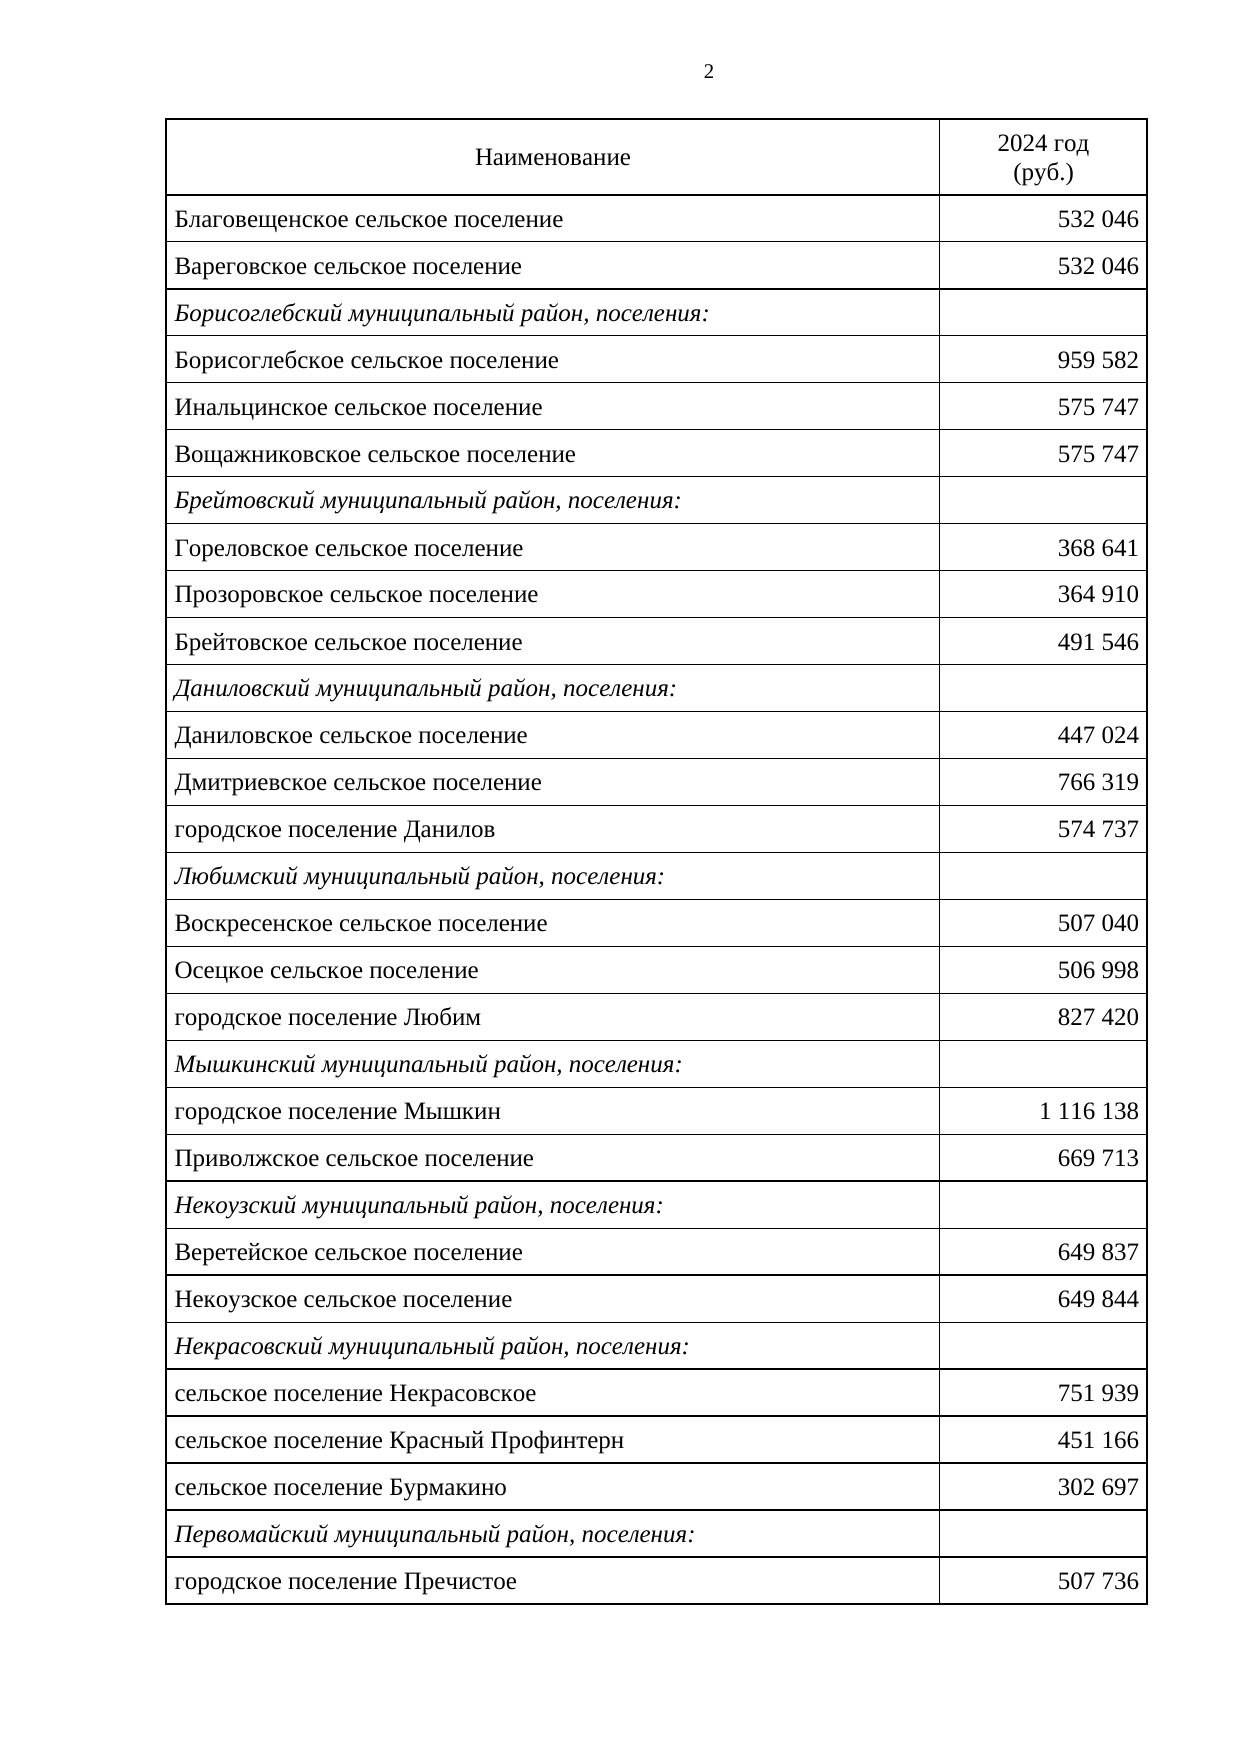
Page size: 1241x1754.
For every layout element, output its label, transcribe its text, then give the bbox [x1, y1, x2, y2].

table_cell [940, 665, 1146, 711]
table_cell 751 939 [940, 1370, 1146, 1415]
table_cell Даниловский муниципальный район, поселения: [167, 665, 939, 711]
table_cell 507 040 [940, 900, 1146, 946]
table_cell Веретейское сельское поселение [167, 1229, 939, 1274]
table_cell сельское поселение Бурмакино [167, 1464, 939, 1509]
table_cell 1 116 138 [940, 1088, 1146, 1133]
table_cell [940, 1511, 1146, 1556]
table_cell 959 582 [940, 336, 1146, 382]
table_cell Приволжское сельское поселение [167, 1135, 939, 1180]
table_cell 364 910 [940, 571, 1146, 617]
table_cell Прозоровское сельское поселение [167, 571, 939, 617]
table_cell городское поселение Данилов [167, 806, 939, 852]
table_cell Дмитриевское сельское поселение [167, 759, 939, 804]
table_header Наименование [167, 120, 939, 194]
table_header 2024 год (руб.) [940, 120, 1146, 194]
table_cell 649 837 [940, 1229, 1146, 1274]
table_cell сельское поселение Красный Профинтерн [167, 1417, 939, 1462]
table_cell 491 546 [940, 618, 1146, 664]
table_cell Вощажниковское сельское поселение [167, 430, 939, 476]
table_cell [940, 1323, 1146, 1368]
table_cell городское поселение Любим [167, 994, 939, 1039]
table_cell [940, 853, 1146, 898]
table_cell 506 998 [940, 947, 1146, 992]
table_cell Некоузское сельское поселение [167, 1276, 939, 1321]
table_cell Гореловское сельское поселение [167, 524, 939, 570]
table_cell Первомайский муниципальный район, поселения: [167, 1511, 939, 1556]
table_cell Инальцинское сельское поселение [167, 383, 939, 429]
table_cell 574 737 [940, 806, 1146, 852]
table_cell Благовещенское сельское поселение [167, 196, 939, 241]
table_cell 368 641 [940, 524, 1146, 570]
table_cell Некоузский муниципальный район, поселения: [167, 1182, 939, 1227]
table_cell Воскресенское сельское поселение [167, 900, 939, 946]
table_cell [940, 1041, 1146, 1086]
table_cell Борисоглебский муниципальный район, поселения: [167, 290, 939, 335]
table_cell 532 046 [940, 242, 1146, 288]
table_cell 575 747 [940, 430, 1146, 476]
table_cell городское поселение Пречистое [167, 1558, 939, 1603]
table_cell Брейтовское сельское поселение [167, 618, 939, 664]
table_cell 532 046 [940, 196, 1146, 241]
table_cell 827 420 [940, 994, 1146, 1039]
table_cell Мышкинский муниципальный район, поселения: [167, 1041, 939, 1086]
table_cell Осецкое сельское поселение [167, 947, 939, 992]
table_cell Борисоглебское сельское поселение [167, 336, 939, 382]
table_cell Даниловское сельское поселение [167, 712, 939, 758]
table_cell 575 747 [940, 383, 1146, 429]
table_cell 447 024 [940, 712, 1146, 758]
table_cell городское поселение Мышкин [167, 1088, 939, 1133]
table_cell 302 697 [940, 1464, 1146, 1509]
table_cell [940, 1182, 1146, 1227]
table_cell [940, 290, 1146, 335]
table_cell 507 736 [940, 1558, 1146, 1603]
table_cell 649 844 [940, 1276, 1146, 1321]
table_cell Некрасовский муниципальный район, поселения: [167, 1323, 939, 1368]
table_cell Вареговское сельское поселение [167, 242, 939, 288]
table_cell Брейтовский муниципальный район, поселения: [167, 477, 939, 523]
table_cell 766 319 [940, 759, 1146, 804]
table_cell сельское поселение Некрасовское [167, 1370, 939, 1415]
table_cell Любимский муниципальный район, поселения: [167, 853, 939, 898]
table_cell 669 713 [940, 1135, 1146, 1180]
table_cell [940, 477, 1146, 523]
table_cell 451 166 [940, 1417, 1146, 1462]
